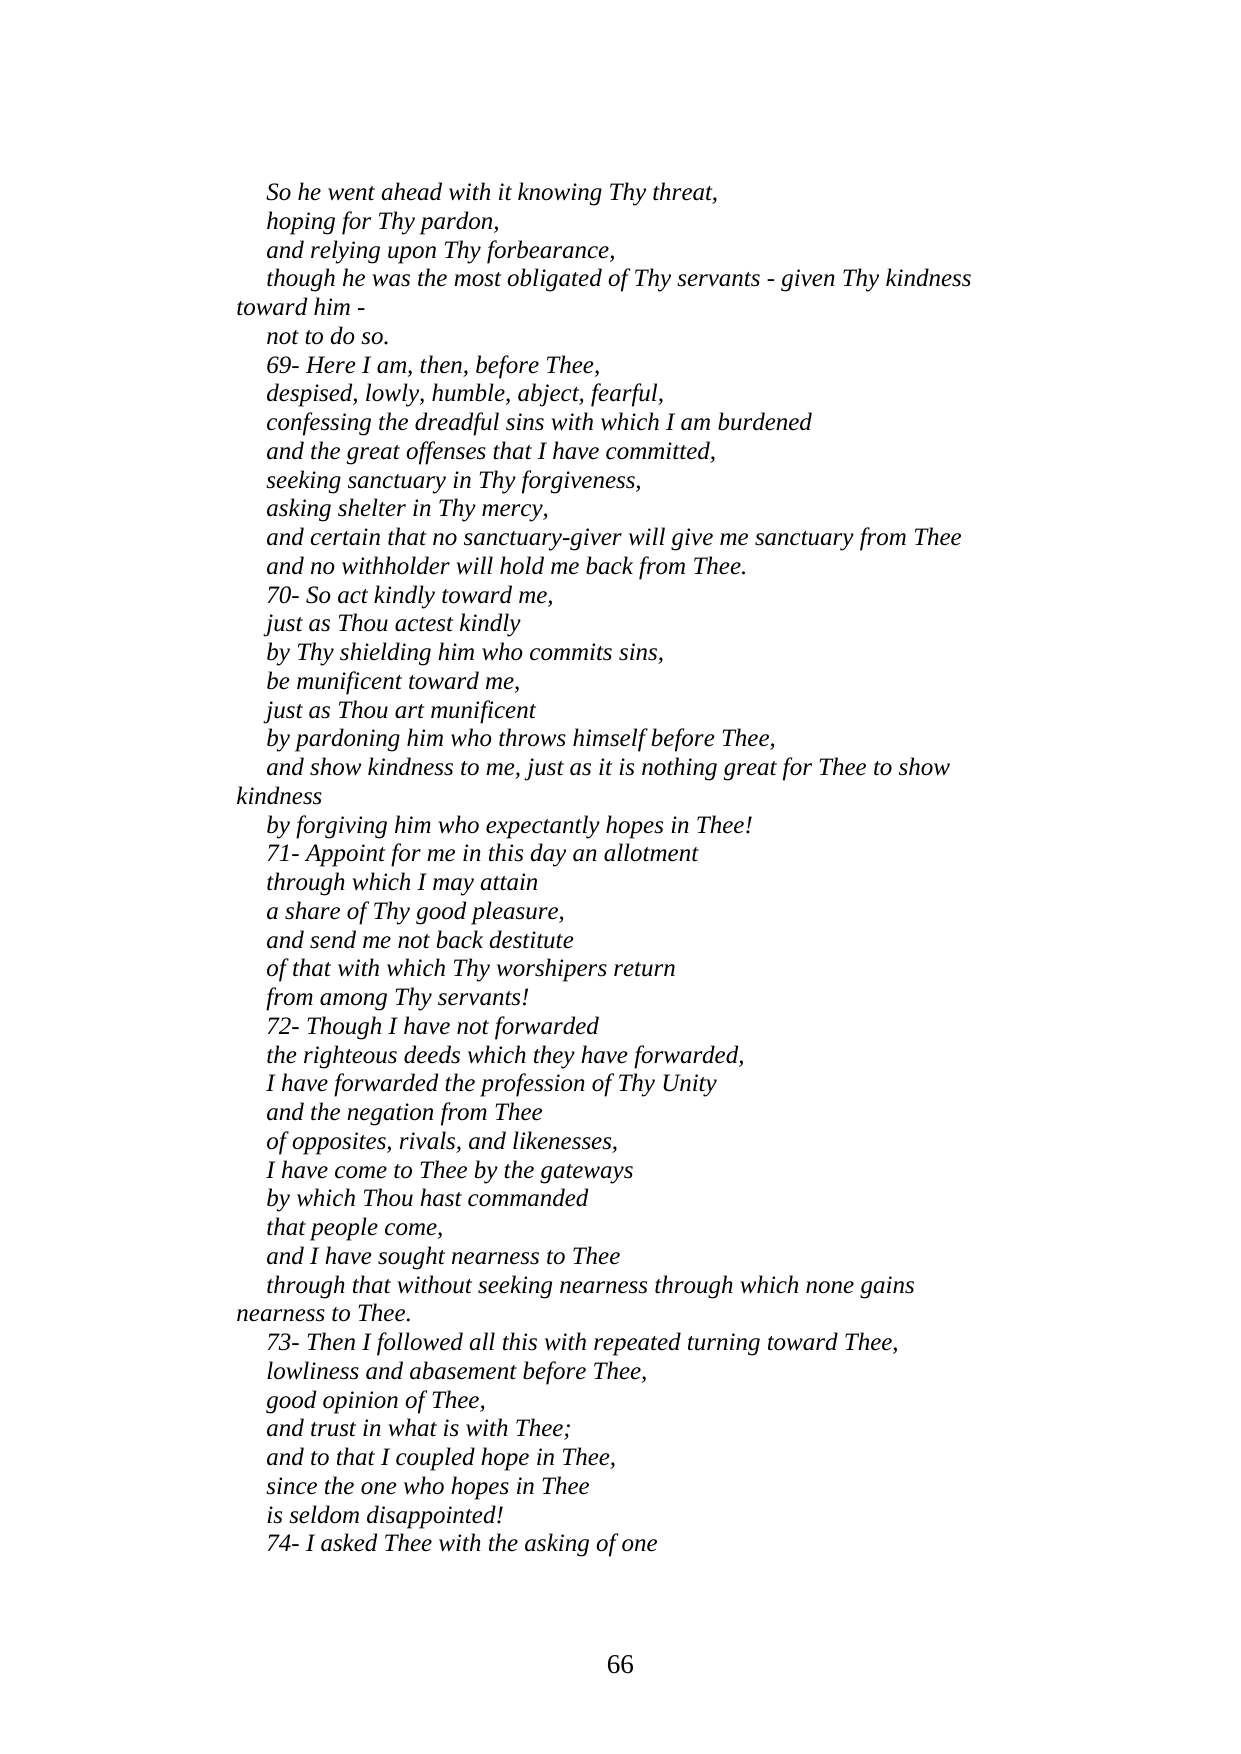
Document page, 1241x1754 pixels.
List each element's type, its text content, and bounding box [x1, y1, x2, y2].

text 69- Here I am, then, before Thee, [236, 350, 1004, 378]
text despised, lowly, humble, abject, fearful, [236, 378, 1004, 407]
text asking shelter in Thy mercy, [236, 493, 1004, 522]
text and the great offenses that I have committed, [236, 436, 1004, 465]
text hoping for Thy pardon, [236, 206, 1004, 235]
text seeking sanctuary in Thy forgiveness, [236, 465, 1004, 493]
text So he went ahead with it knowing Thy threat, [236, 177, 1004, 206]
text not to do so. [236, 321, 1004, 350]
text though he was the most obligated of Thy servants - given Thy kindness toward him - [236, 263, 1004, 321]
text confessing the dreadful sins with which I am burdened [236, 407, 1004, 436]
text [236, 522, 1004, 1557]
text and relying upon Thy forbearance, [236, 235, 1004, 263]
